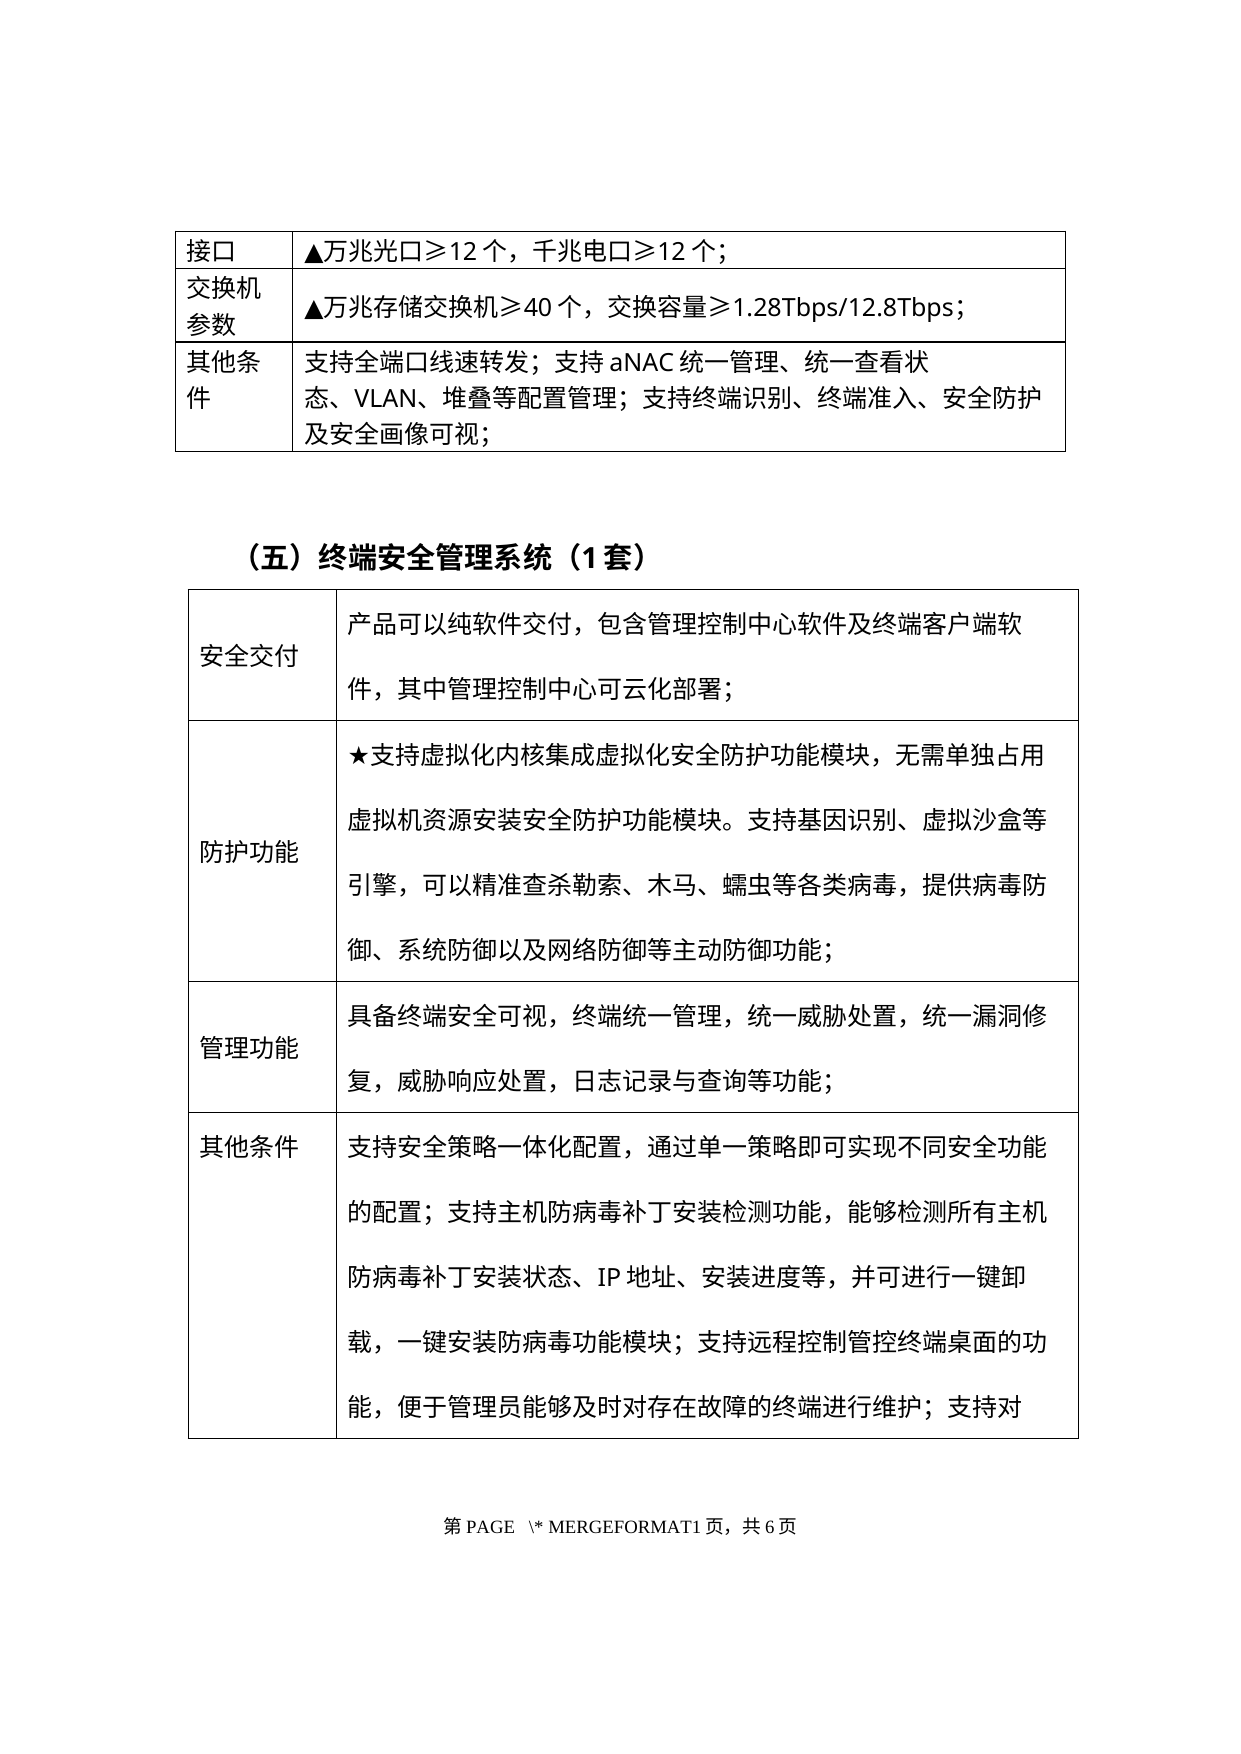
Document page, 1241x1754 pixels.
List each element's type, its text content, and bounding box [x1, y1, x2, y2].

table_cell 管理功能 [189, 982, 336, 1112]
table_cell 具备终端安全可视，终端统一管理，统一威胁处置，统一漏洞修复，威胁响应处置，日志记录与查询等功能； [337, 982, 1078, 1112]
table_cell 其他条件 [176, 343, 292, 451]
table_header 接口 [176, 232, 292, 268]
text （五）终端安全管理系统（1套） [187, 524, 1053, 589]
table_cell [337, 1113, 1078, 1438]
table_cell ★支持虚拟化内核集成虚拟化安全防护功能模块，无需单独占用虚拟机资源安装安全防护功能模块。支持基因识别、虚拟沙盒等引擎，可以精准查杀勒索、木马、蠕虫等各类病毒，提供病毒防御、系统防御以及网络防御等主动防御功能； [337, 721, 1078, 981]
table_header ▲万兆光口≥12个，千兆电口≥12个； [293, 232, 1065, 268]
table_cell 其他条件 [189, 1113, 336, 1438]
table_cell ▲万兆存储交换机≥40个，交换容量≥1.28Tbps/12.8Tbps； [293, 269, 1065, 341]
table_header 安全交付 [189, 590, 336, 720]
table_cell 交换机参数 [176, 269, 292, 341]
table_cell 支持全端口线速转发；支持aNAC统一管理、统一查看状态、VLAN、堆叠等配置管理；支持终端识别、终端准入、安全防护及安全画像可视； [293, 343, 1065, 451]
table_cell 防护功能 [189, 721, 336, 981]
table_header 产品可以纯软件交付，包含管理控制中心软件及终端客户端软件，其中管理控制中心可云化部署； [337, 590, 1078, 720]
